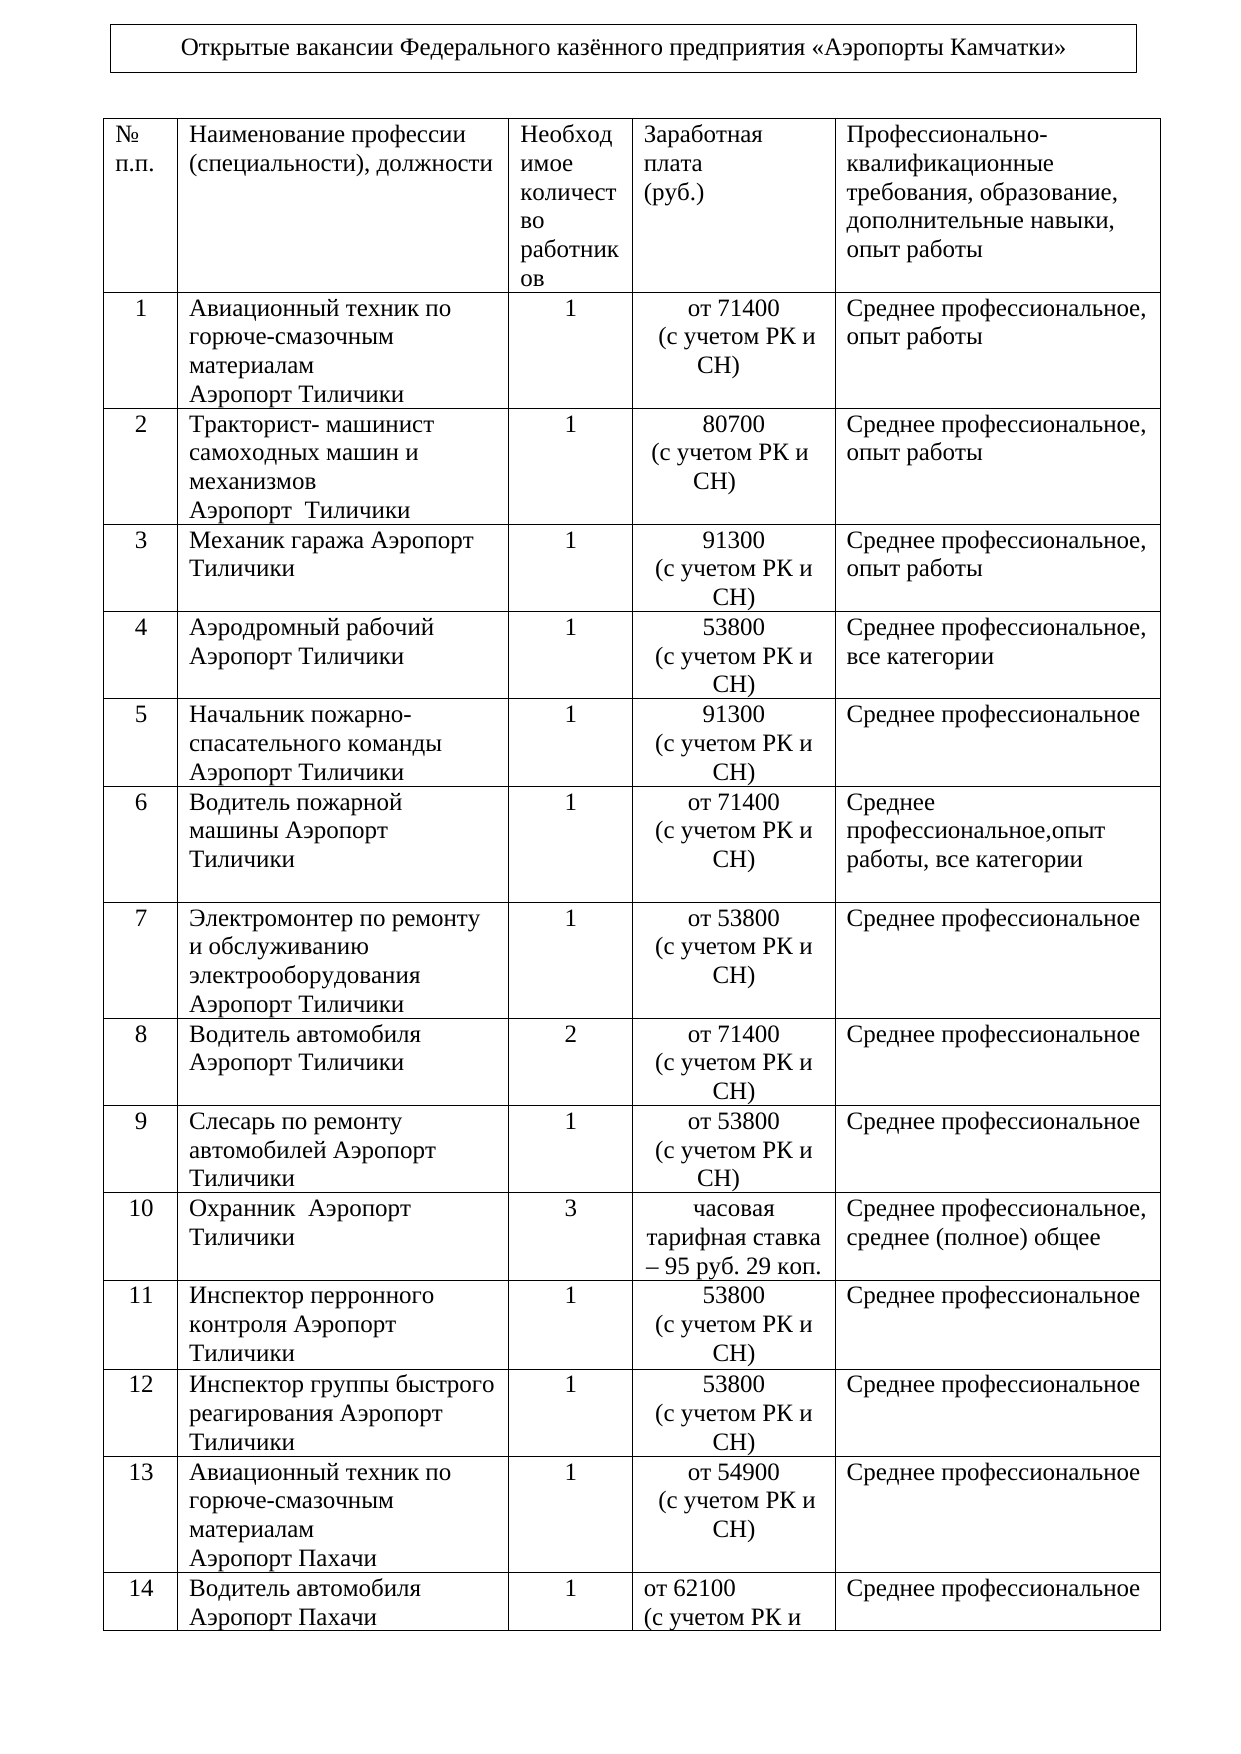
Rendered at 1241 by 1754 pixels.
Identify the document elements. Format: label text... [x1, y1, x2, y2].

table_cell Среднее профессиональное, опыт работы [836, 525, 1160, 611]
table_cell Среднее профессиональное [836, 1106, 1160, 1192]
table_cell Среднее профессиональное [836, 1019, 1160, 1105]
table_cell 53800 (с учетом РК и СН) [633, 612, 835, 698]
table_cell Среднее профессиональное [836, 699, 1160, 786]
table_cell Аэродромный рабочий Аэропорт Тиличики [178, 612, 508, 698]
table_cell 1 [509, 612, 632, 698]
table_cell Среднее профессиональное [836, 1370, 1160, 1456]
table_cell 2 [509, 1019, 632, 1105]
table_cell Механик гаража Аэропорт Тиличики [178, 525, 508, 611]
table_cell Инспектор перронного контроля Аэропорт Тиличики [178, 1281, 508, 1368]
table_cell Инспектор группы быстрого реагирования Аэропорт Тиличики [178, 1370, 508, 1456]
table_cell Авиационный техник по горюче-смазочным материалам Аэропорт Тиличики [178, 293, 508, 408]
table_header Необходимое количество работников [509, 119, 632, 292]
table_cell Среднее профессиональное [836, 1457, 1160, 1572]
table_cell Водитель автомобиля Аэропорт Тиличики [178, 1019, 508, 1105]
table_cell 1 [509, 787, 632, 902]
table_header Наименование профессии (специальности), должности [178, 119, 508, 292]
table_cell 2 [104, 409, 177, 524]
table_cell 4 [104, 612, 177, 698]
table_cell от 71400 (с учетом РК и СН) [633, 293, 835, 408]
table_cell 12 [104, 1370, 177, 1456]
table_cell Начальник пожарно-спасательного команды Аэропорт Тиличики [178, 699, 508, 786]
table_cell 5 [104, 699, 177, 786]
table_cell Охранник Аэропорт Тиличики [178, 1193, 508, 1279]
table_cell Слесарь по ремонту автомобилей Аэропорт Тиличики [178, 1106, 508, 1192]
table_cell 91300 (с учетом РК и СН) [633, 699, 835, 786]
table_cell 1 [509, 1457, 632, 1572]
table_cell 6 [104, 787, 177, 902]
table_cell 91300 (с учетом РК и СН) [633, 525, 835, 611]
table_cell от 71400 (с учетом РК и СН) [633, 787, 835, 902]
table_cell Среднее профессиональное [836, 903, 1160, 1018]
table_cell Водитель пожарной машины Аэропорт Тиличики [178, 787, 508, 902]
table_cell Среднее профессиональное,опыт работы, все категории [836, 787, 1160, 902]
table_header Профессионально-квалификационные требования, образование, дополнительные навыки, опыт работы [836, 119, 1160, 292]
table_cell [633, 1573, 835, 1630]
table_cell 1 [509, 1573, 632, 1630]
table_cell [836, 1573, 1160, 1630]
table_cell 8 [104, 1019, 177, 1105]
table_cell 1 [509, 903, 632, 1018]
table_cell часовая тарифная ставка – 95 руб. 29 коп. [633, 1193, 835, 1279]
table_cell 13 [104, 1457, 177, 1572]
table_cell 53800 (с учетом РК и СН) [633, 1281, 835, 1368]
table_cell 9 [104, 1106, 177, 1192]
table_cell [178, 1573, 508, 1630]
table_cell 11 [104, 1281, 177, 1368]
table_cell 14 [104, 1573, 177, 1630]
table_cell 80700 (с учетом РК и СН) [633, 409, 835, 524]
table_cell от 53800 (с учетом РК и СН) [633, 903, 835, 1018]
table_cell 1 [509, 1370, 632, 1456]
table_cell 53800 (с учетом РК и СН) [633, 1370, 835, 1456]
table_cell 1 [509, 1106, 632, 1192]
table_cell от 71400 (с учетом РК и СН) [633, 1019, 835, 1105]
table_cell 3 [104, 525, 177, 611]
table_header № п.п. [104, 119, 177, 292]
table_cell Среднее профессиональное, среднее (полное) общее [836, 1193, 1160, 1279]
table_header Заработная плата (руб.) [633, 119, 835, 292]
table_cell 10 [104, 1193, 177, 1279]
table_cell Среднее профессиональное, опыт работы [836, 409, 1160, 524]
table_cell от 53800 (с учетом РК и СН) [633, 1106, 835, 1192]
table_cell 3 [509, 1193, 632, 1279]
table_cell 1 [509, 525, 632, 611]
table_cell Тракторист- машинист самоходных машин и механизмов Аэропорт Тиличики [178, 409, 508, 524]
table_cell Среднее профессиональное [836, 1281, 1160, 1368]
table_cell от 54900 (с учетом РК и СН) [633, 1457, 835, 1572]
table_cell Электромонтер по ремонту и обслуживанию электрооборудования Аэропорт Тиличики [178, 903, 508, 1018]
table_cell 1 [509, 1281, 632, 1368]
table_cell Среднее профессиональное, опыт работы [836, 293, 1160, 408]
table_cell Среднее профессиональное, все категории [836, 612, 1160, 698]
table_cell 1 [104, 293, 177, 408]
table_cell 1 [509, 699, 632, 786]
table_cell Авиационный техник по горюче-смазочным материалам Аэропорт Пахачи [178, 1457, 508, 1572]
table_cell 1 [509, 293, 632, 408]
table_cell 1 [509, 409, 632, 524]
table_cell 7 [104, 903, 177, 1018]
